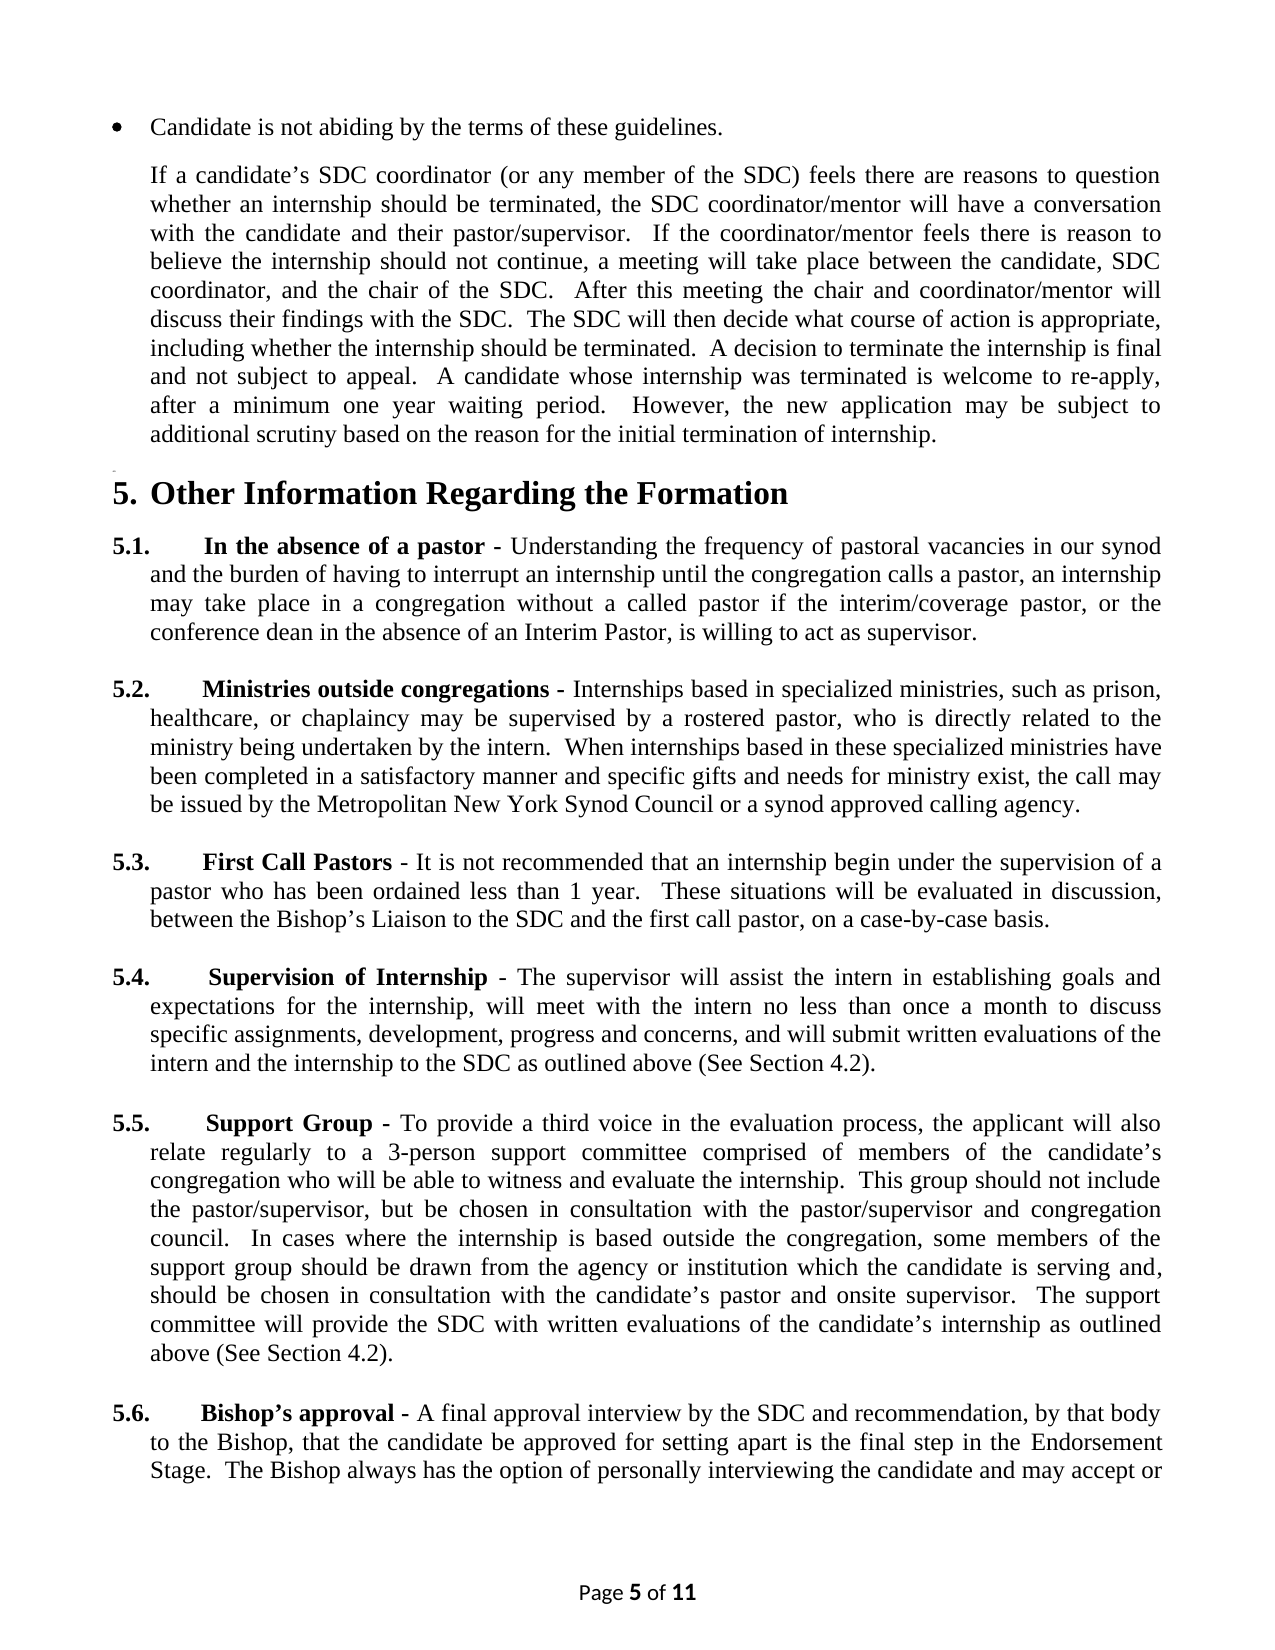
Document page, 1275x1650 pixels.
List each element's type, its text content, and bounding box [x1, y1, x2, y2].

list Other Information Regarding the Formation [112, 473, 1162, 512]
list In the absence of a pastor - Understanding the frequency of pastoral vacancies in our synod and the burden of having to interrupt an internship until the congregation calls a pastor, an internship may take place in a congregation without a called pastor if the interim/coverage pastor, or the conference dean in the absence of an Interim Pastor, is willing to act as supervisor. [112, 531, 1162, 646]
list Candidate is not abiding by the terms of these guidelines. [112, 112, 1162, 141]
list First Call Pastors - It is not recommended that an internship begin under the supervision of a pastor who has been ordained less than 1 year. These situations will be evaluated in discussion, between the Bishop’s Liaison to the SDC and the first call pastor, on a case-by-case basis. [112, 847, 1162, 933]
list Ministries outside congregations - Internships based in specialized ministries, such as prison, healthcare, or chaplaincy may be supervised by a rostered pastor, who is directly related to the ministry being undertaken by the intern. When internships based in these specialized ministries have been completed in a satisfactory manner and specific gifts and needs for ministry exist, the call may be issued by the Metropolitan New York Synod Council or a synod approved calling agency. [112, 674, 1162, 818]
text If a candidate’s SDC coordinator (or any member of the SDC) feels there are reasons to question whether an internship should be terminated, the SDC coordinator/mentor will have a conversation with the candidate and their pastor/supervisor. If the coordinator/mentor feels there is reason to believe the internship should not continue, a meeting will take place between the candidate, SDC coordinator, and the chair of the SDC. After this meeting the chair and coordinator/mentor will discuss their findings with the SDC. The SDC will then decide what course of action is appropriate, including whether the internship should be terminated. A decision to terminate the internship is final and not subject to appeal. A candidate whose internship was terminated is welcome to re-apply, after a minimum one year waiting period. However, the new application may be subject to additional scrutiny based on the reason for the initial termination of internship. [150, 160, 1162, 448]
list Supervision of Internship - The supervisor will assist the intern in establishing goals and expectations for the internship, will meet with the intern no less than once a month to discuss specific assignments, development, progress and concerns, and will submit written evaluations of the intern and the internship to the SDC as outlined above (See Section 4.2). [112, 962, 1162, 1077]
list Support Group - To provide a third voice in the evaluation process, the applicant will also relate regularly to a 3-person support committee comprised of members of the candidate’s congregation who will be able to witness and evaluate the internship. This group should not include the pastor/supervisor, but be chosen in consultation with the pastor/supervisor and congregation council. In cases where the internship is based outside the congregation, some members of the support group should be drawn from the agency or institution which the candidate is serving and, should be chosen in consultation with the candidate’s pastor and onsite supervisor. The support committee will provide the SDC with written evaluations of the candidate’s internship as outlined above (See Section 4.2). [112, 1108, 1162, 1367]
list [112, 1398, 1162, 1484]
